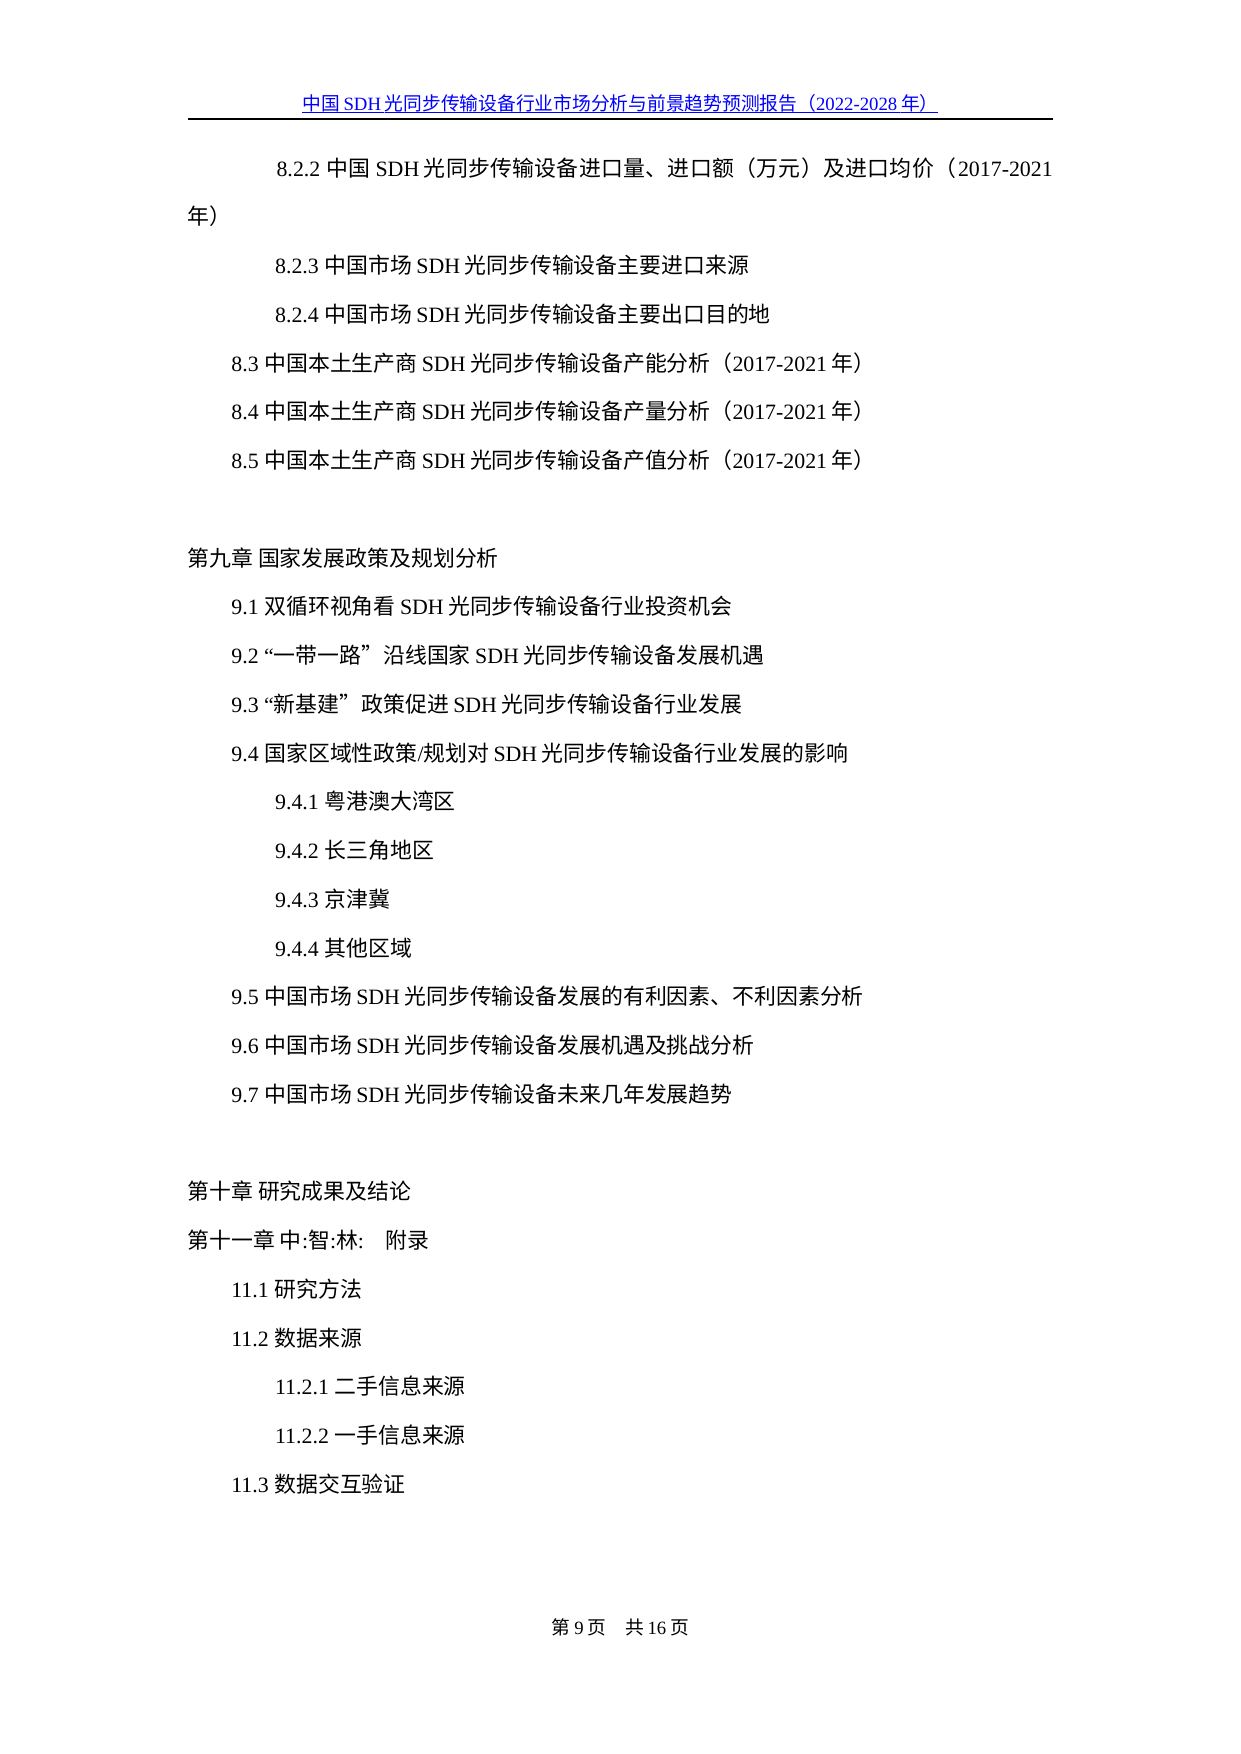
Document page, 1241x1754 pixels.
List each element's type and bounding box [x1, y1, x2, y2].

text [187, 150, 1053, 1499]
